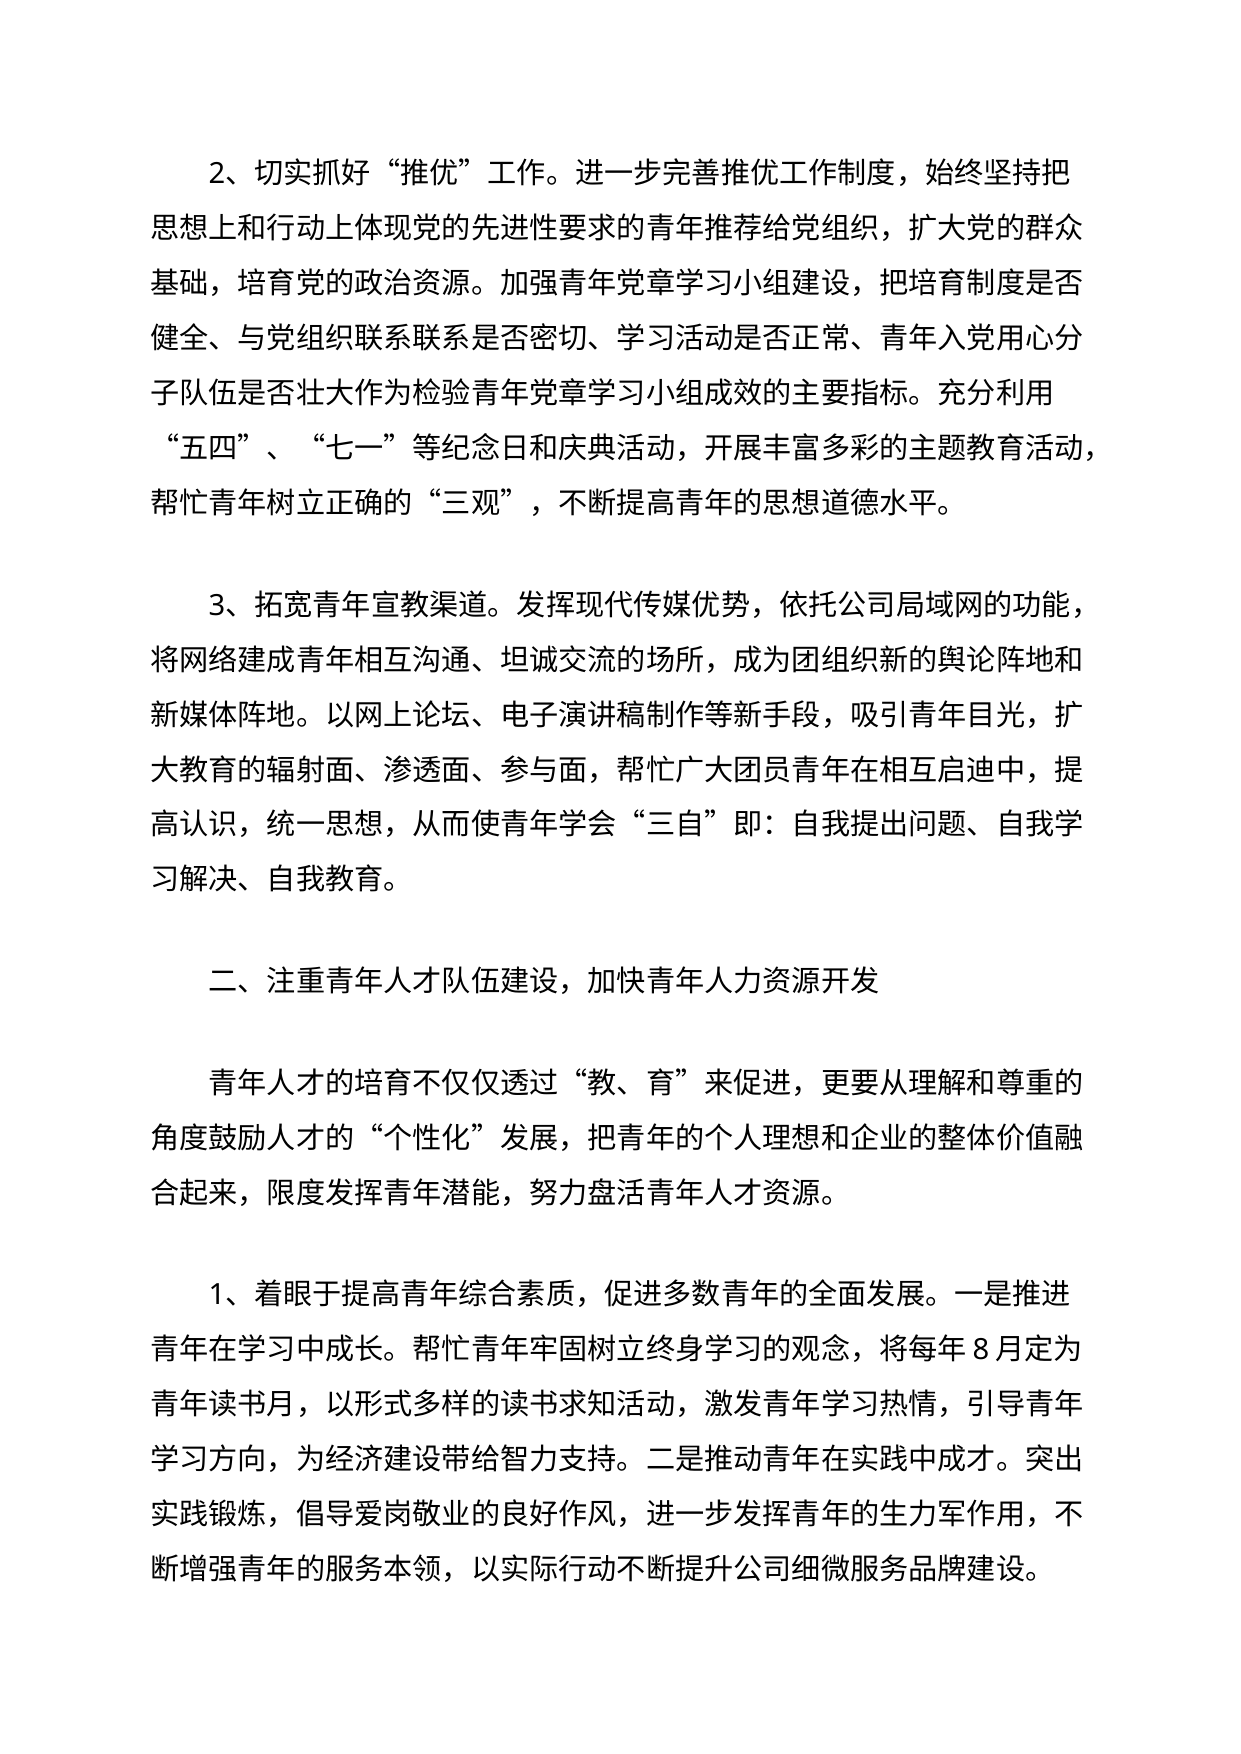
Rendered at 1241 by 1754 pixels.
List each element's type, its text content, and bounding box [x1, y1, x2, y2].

text 1、着眼于提高青年综合素质，促进多数青年的全面发展。一是推进青年在学习中成长。帮忙青年牢固树立终身学习的观念，将每年8月定为青年读书月，以形式多样的读书求知活动，激发青年学习热情，引导青年学习方向，为经济建设带给智力支持。二是推动青年在实践中成才。突出实践锻炼，倡导爱岗敬业的良好作风，进一步发挥青年的生力军作用，不断增强青年的服务本领，以实际行动不断提升公司细微服务品牌建设。 [150, 1271, 1090, 1588]
text 3、拓宽青年宣教渠道。发挥现代传媒优势，依托公司局域网的功能，将网络建成青年相互沟通、坦诚交流的场所，成为团组织新的舆论阵地和新媒体阵地。以网上论坛、电子演讲稿制作等新手段，吸引青年目光，扩大教育的辐射面、渗透面、参与面，帮忙广大团员青年在相互启迪中，提高认识，统一思想，从而使青年学会“三自”即：自我提出问题、自我学习解决、自我教育。 [150, 581, 1090, 898]
text 青年人才的培育不仅仅透过“教、育”来促进，更要从理解和尊重的角度鼓励人才的“个性化”发展，把青年的个人理想和企业的整体价值融合起来，限度发挥青年潜能，努力盘活青年人才资源。 [150, 1059, 1090, 1211]
text 二、注重青年人才队伍建设，加快青年人力资源开发 [150, 958, 1090, 1000]
text 2、切实抓好“推优”工作。进一步完善推优工作制度，始终坚持把思想上和行动上体现党的先进性要求的青年推荐给党组织，扩大党的群众基础，培育党的政治资源。加强青年党章学习小组建设，把培育制度是否健全、与党组织联系联系是否密切、学习活动是否正常、青年入党用心分子队伍是否壮大作为检验青年党章学习小组成效的主要指标。充分利用“五四”、“七一”等纪念日和庆典活动，开展丰富多彩的主题教育活动，帮忙青年树立正确的“三观”，不断提高青年的思想道德水平。 [150, 150, 1090, 522]
